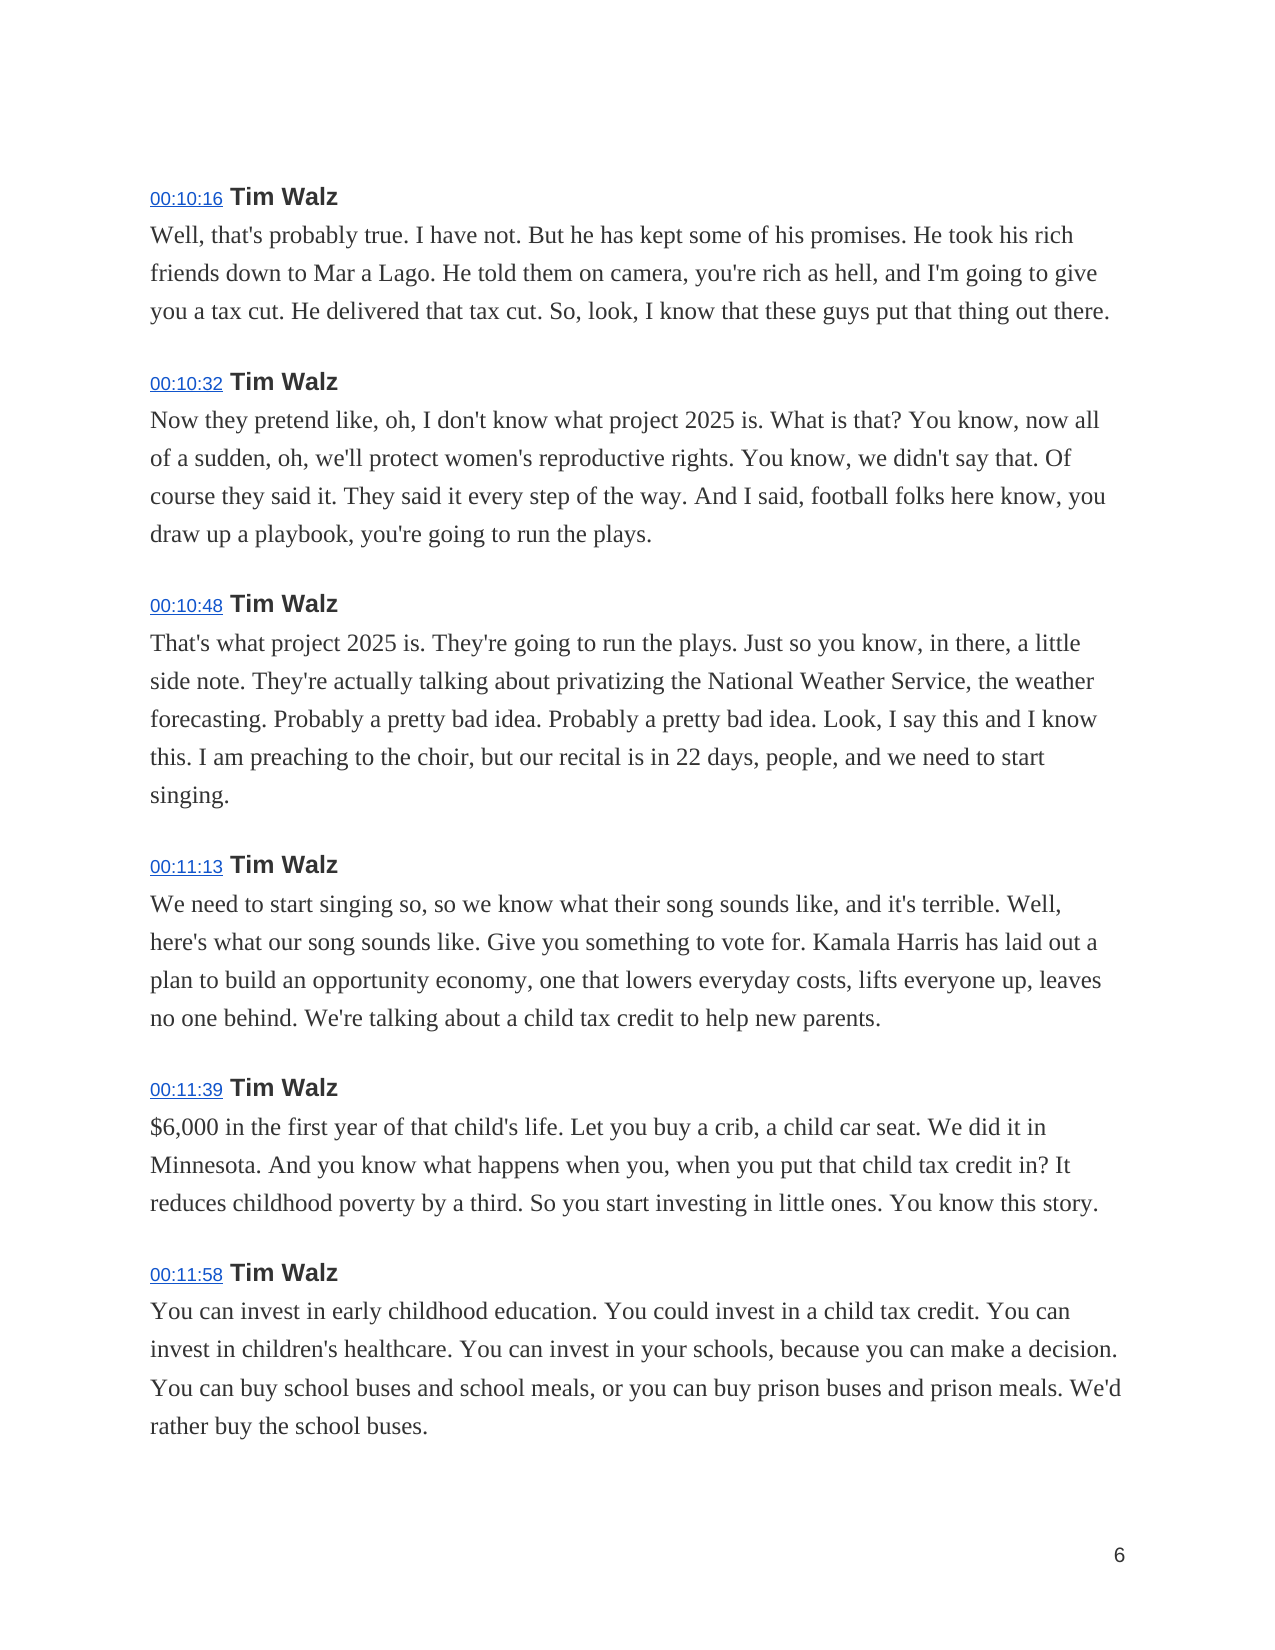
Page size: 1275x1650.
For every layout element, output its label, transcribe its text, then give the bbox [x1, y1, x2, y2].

text 00:11:58 Tim Walz [150, 1258, 1125, 1287]
text 00:11:13 Tim Walz [150, 851, 1125, 879]
text 00:10:48 Tim Walz [150, 589, 1125, 618]
text $6,000 in the first year of that child's life. Let you buy a crib, a child car seat. We did it in Minnesota. And you know what happens when you, when you put that child tax credit in? It reduces childhood poverty by a third. So you start investing in little ones. You know this story. [150, 1112, 1125, 1217]
text 00:10:16 Tim Walz [150, 182, 1125, 211]
text 00:10:32 Tim Walz [150, 366, 1125, 395]
text We need to start singing so, so we know what their song sounds like, and it's terrible. Well, here's what our song sounds like. Give you something to vote for. Kamala Harris has laid out a plan to build an opportunity economy, one that lowers everyday costs, lifts everyone up, leaves no one behind. We're talking about a child tax credit to help new parents. [150, 889, 1125, 1032]
text 00:11:39 Tim Walz [150, 1073, 1125, 1102]
text Now they pretend like, oh, I don't know what project 2025 is. What is that? You know, now all of a sudden, oh, we'll protect women's reproductive rights. You know, we didn't say that. Of course they said it. They said it every step of the way. And I said, football folks here know, you draw up a playbook, you're going to run the plays. [150, 405, 1125, 548]
text You can invest in early childhood education. You could invest in a child tax credit. You can invest in children's healthcare. You can invest in your schools, because you can make a decision. You can buy school buses and school meals, or you can buy prison buses and prison meals. We'd rather buy the school buses. [150, 1296, 1125, 1440]
text Well, that's probably true. I have not. But he has kept some of his promises. He took his rich friends down to Mar a Lago. He told them on camera, you're rich as hell, and I'm going to give you a tax cut. He delivered that tax cut. So, look, I know that these guys put that thing out there. [150, 220, 1125, 325]
text That's what project 2025 is. They're going to run the plays. Just so you know, in there, a little side note. They're actually talking about privatizing the National Weather Service, the weather forecasting. Probably a pretty bad idea. Probably a pretty bad idea. Look, I say this and I know this. I am preaching to the choir, but our recital is in 22 days, people, and we need to start singing. [150, 628, 1125, 809]
